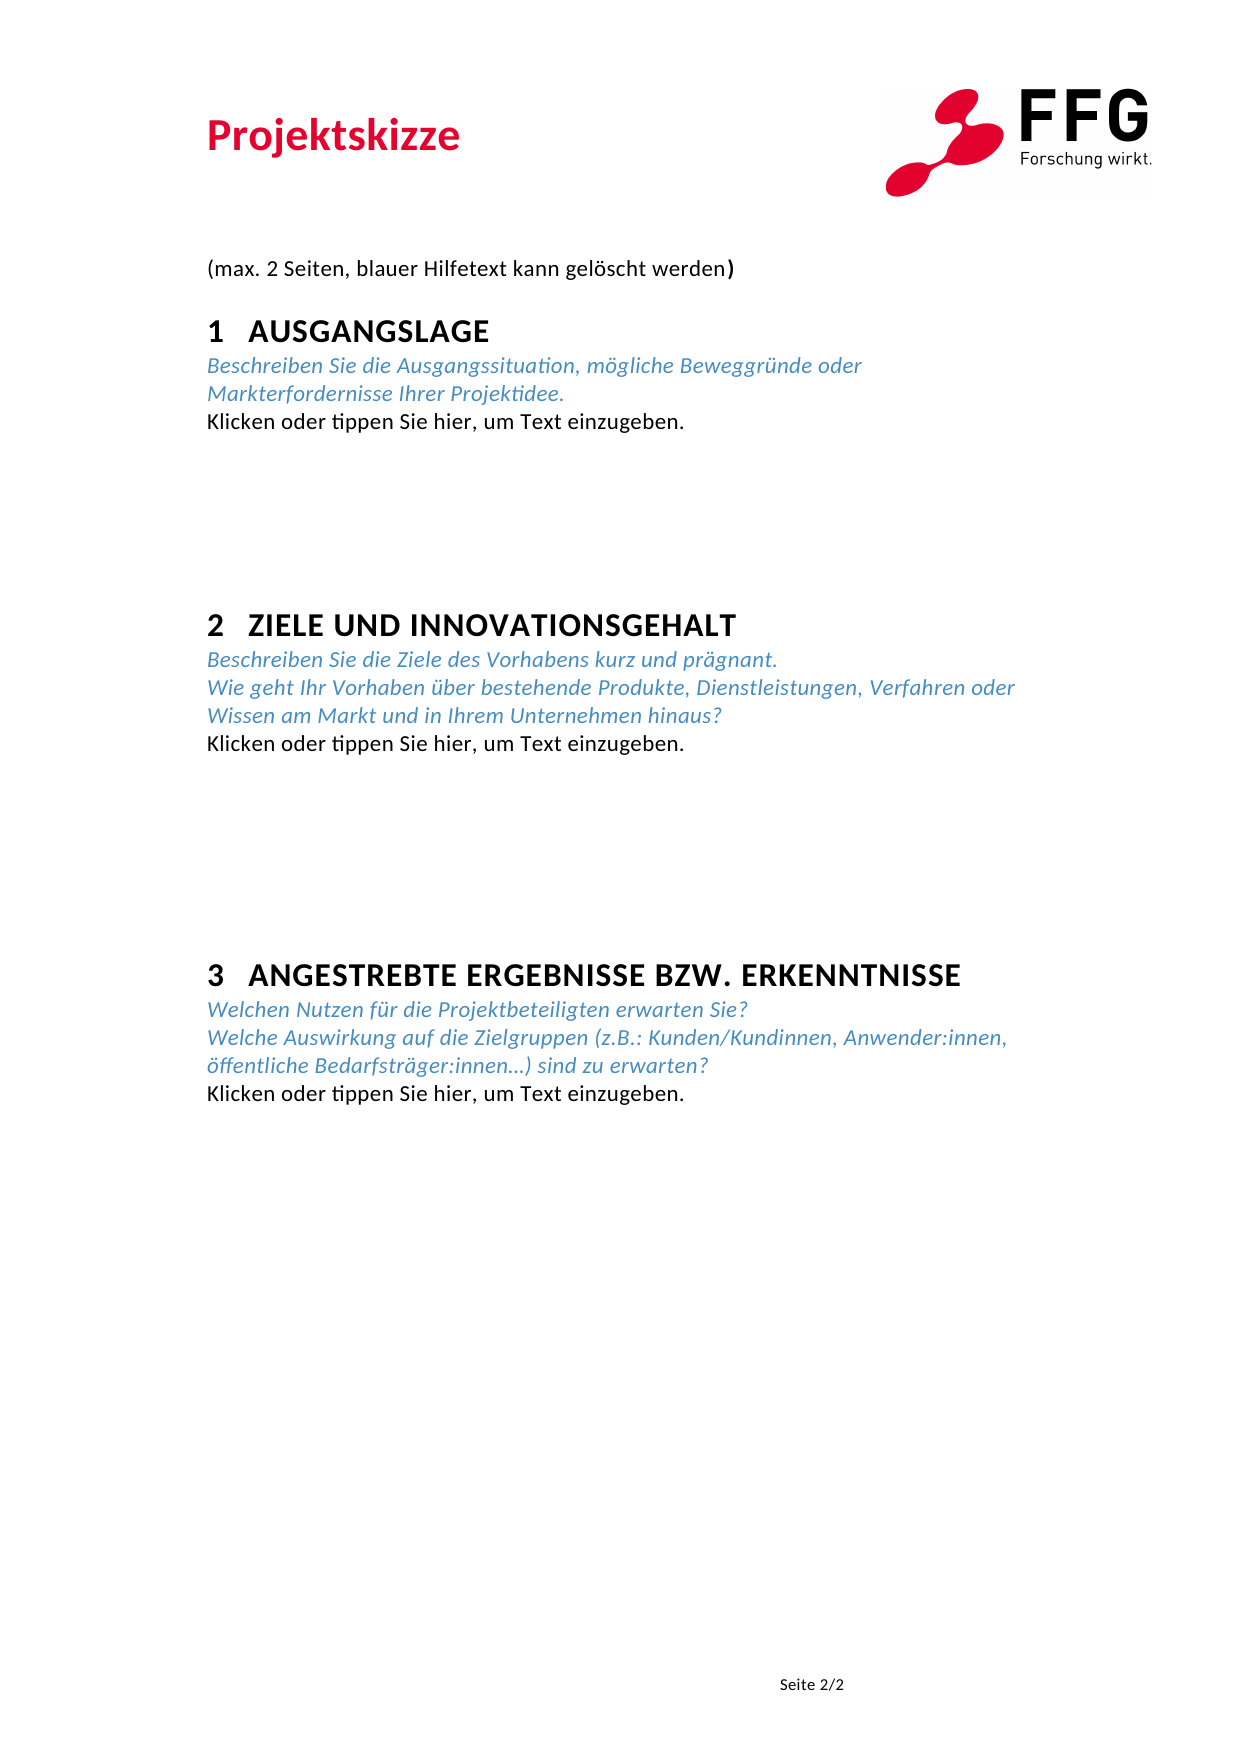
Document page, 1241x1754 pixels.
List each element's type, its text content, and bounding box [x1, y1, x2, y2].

subtitle Ausgangslage [207, 310, 1033, 351]
text Wie geht Ihr Vorhaben über bestehende Produkte, Dienstleistungen, Verfahren oder Wissen am Markt und in Ihrem Unternehmen hinaus? [207, 673, 1033, 729]
text Welche Auswirkung auf die Zielgruppen (z.B.: Kunden/Kundinnen, Anwender:innen, öffentliche Bedarfsträger:innen…) sind zu erwarten? [207, 1023, 1033, 1079]
text Beschreiben Sie die Ausgangssituation, mögliche Beweggründe oder Markterfordernisse Ihrer Projektidee. [207, 351, 1033, 407]
text Beschreiben Sie die Ziele des Vorhabens kurz und prägnant. [207, 645, 1033, 673]
text (max. 2 Seiten, blauer Hilfetext kann gelöscht werden) [207, 254, 1033, 282]
picture [885, 88, 1152, 197]
subtitle Ziele und Innovationsgehalt [207, 604, 1033, 645]
subtitle Angestrebte Ergebnisse bzw. Erkenntnisse [207, 954, 1033, 995]
text Welchen Nutzen für die Projektbeteiligten erwarten Sie? [207, 995, 1033, 1023]
